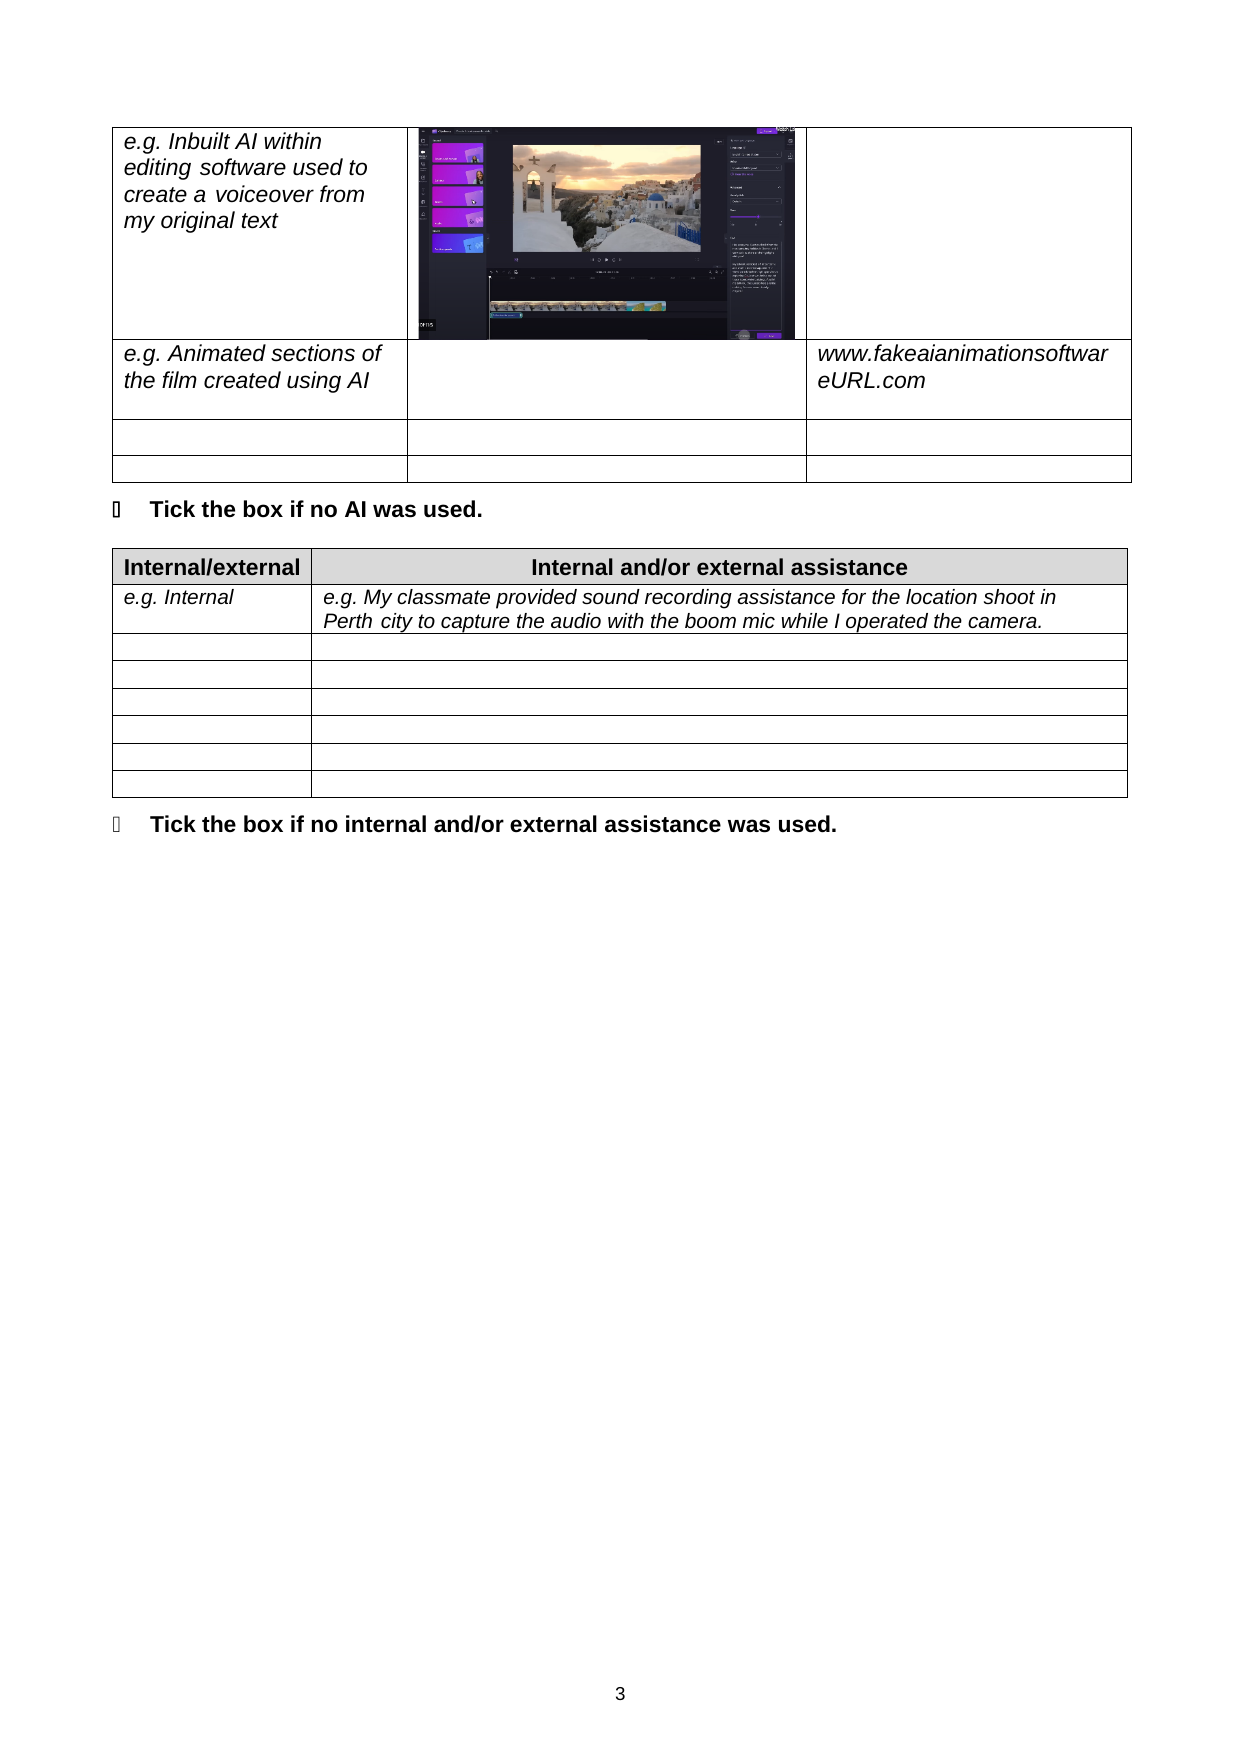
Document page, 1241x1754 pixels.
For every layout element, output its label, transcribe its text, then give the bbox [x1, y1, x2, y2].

table_cell [312, 716, 1127, 742]
table_cell [312, 634, 1127, 660]
table_header Internal/external [113, 549, 311, 584]
table_cell www.fakeaianimationsoftwareURL.com [807, 340, 1131, 419]
table_cell e.g. Internal [113, 585, 311, 633]
table_cell [807, 128, 1131, 339]
picture [418, 127, 795, 340]
table_cell [113, 634, 311, 660]
table_cell [312, 689, 1127, 715]
table_cell [113, 771, 311, 797]
table_cell [113, 456, 407, 482]
table_cell e.g. Inbuilt AI within editing software used to create a voiceover from my original text [113, 128, 407, 339]
table_cell [113, 420, 407, 454]
table_cell [113, 716, 311, 742]
table_cell [408, 340, 806, 419]
table_cell [408, 128, 418, 339]
table_cell [312, 771, 1127, 797]
table_cell [807, 420, 1131, 454]
table_cell [408, 456, 806, 482]
table_cell [807, 456, 1131, 482]
table_cell [408, 420, 806, 454]
list Tick the box if no AI was used. [112, 496, 1128, 522]
table_cell [113, 689, 311, 715]
table_cell e.g. My classmate provided sound recording assistance for the location shoot in Perth city to capture the audio with the boom mic while I operated the camera. [312, 585, 1127, 633]
table_cell [312, 661, 1127, 688]
table_cell e.g. Animated sections of the film created using AI [113, 340, 407, 419]
table_cell [113, 661, 311, 688]
table_cell [113, 744, 311, 770]
list Tick the box if no internal and/or external assistance was used. [112, 811, 1128, 837]
table_cell [795, 128, 806, 339]
table_cell [312, 744, 1127, 770]
table_header Internal and/or external assistance [312, 549, 1127, 584]
